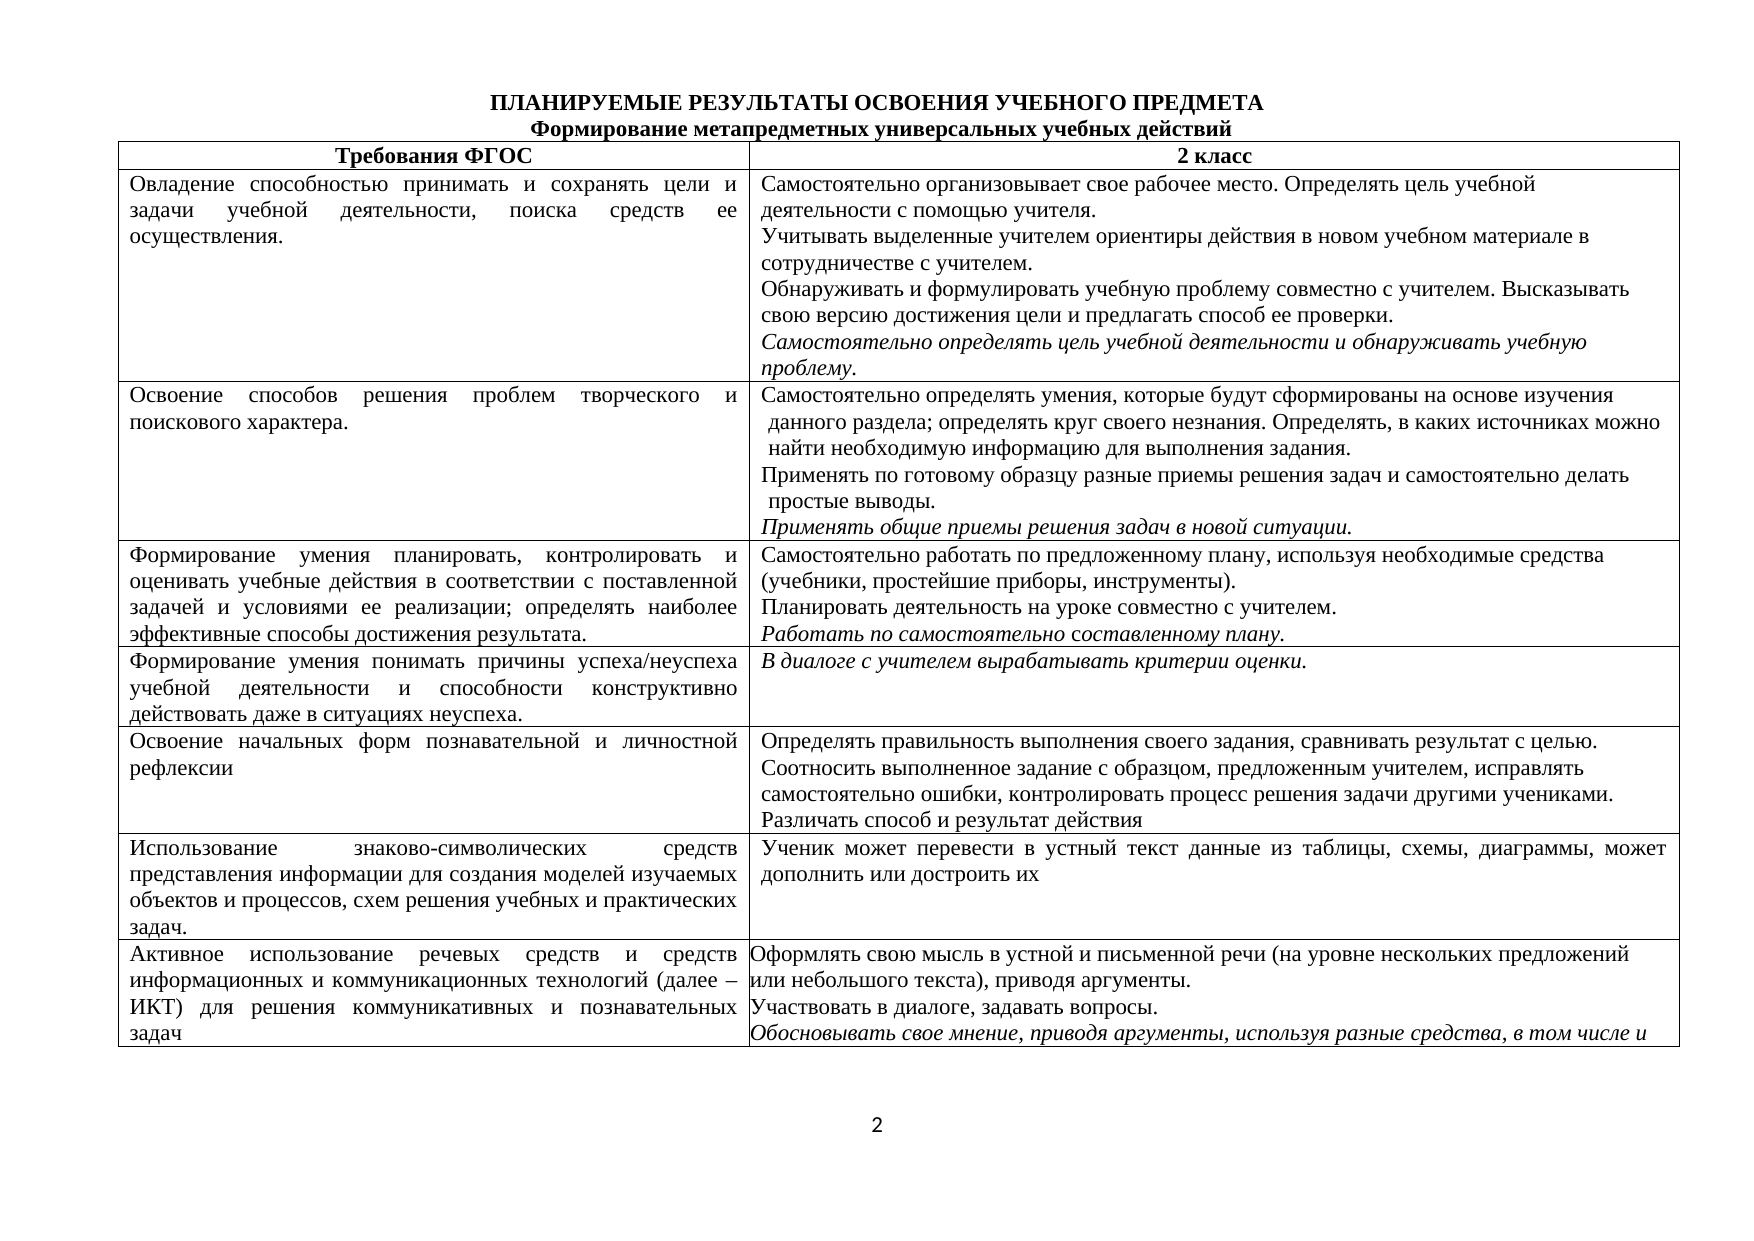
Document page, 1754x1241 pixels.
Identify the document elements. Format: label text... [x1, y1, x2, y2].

table_cell Ученик может перевести в устный текст данные из таблицы, схемы, диаграммы, может дополнить или достроить их [750, 834, 1679, 939]
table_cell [750, 940, 1679, 1046]
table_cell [119, 940, 749, 1046]
table_cell В диалоге с учителем вырабатывать критерии оценки. [750, 647, 1679, 726]
table_cell Самостоятельно определять умения, которые будут сформированы на основе изучения данного раздела; определять круг своего незнания. Определять, в каких источниках можно найти необходимую информацию для выполнения задания. Применять по готовому образцу разные приемы решения задач и самостоятельно делать простые выводы. Применять общие приемы решения задач в новой ситуации. [750, 382, 1679, 540]
table_cell Освоение способов решения проблем творческого и поискового характера. [119, 382, 749, 540]
table_cell Самостоятельно организовывает свое рабочее место. Определять цель учебной деятельности с помощью учителя. Учитывать выделенные учителем ориентиры действия в новом учебном материале в сотрудничестве с учителем. Обнаруживать и формулировать учебную проблему совместно с учителем. Высказывать свою версию достижения цели и предлагать способ ее проверки. Самостоятельно определять цель учебной деятельности и обнаруживать учебную проблему. [750, 170, 1679, 381]
table_header Требования ФГОС [119, 142, 749, 169]
table_cell Овладение способностью принимать и сохранять цели и задачи учебной деятельности, поиска средств ее осуществления. [119, 170, 749, 381]
table_header 2 класс [750, 142, 1679, 169]
table_cell Формирование умения планировать, контролировать и оценивать учебные действия в соответствии с поставленной задачей и условиями ее реализации; определять наиболее эффективные способы достижения результата. [119, 541, 749, 646]
text ПЛАНИРУЕМЫЕ РЕЗУЛЬТАТЫ ОСВОЕНИЯ УЧЕБНОГО ПРЕДМЕТА [118, 88, 1636, 115]
table_cell Определять правильность выполнения своего задания, сравнивать результат с целью. Соотносить выполненное задание с образцом, предложенным учителем, исправлять самостоятельно ошибки, контролировать процесс решения задачи другими учениками. Различать способ и результат действия [750, 727, 1679, 833]
table_cell Использование знаково-символических средств представления информации для создания моделей изучаемых объектов и процессов, схем решения учебных и практических задач. [119, 834, 749, 939]
table_cell Формирование умения понимать причины успеха/неуспеха учебной деятельности и способности конструктивно действовать даже в ситуациях неуспеха. [119, 647, 749, 726]
table_cell Освоение начальных форм познавательной и личностной рефлексии [119, 727, 749, 833]
table_cell Самостоятельно работать по предложенному плану, используя необходимые средства (учебники, простейшие приборы, инструменты). Планировать деятельность на уроке совместно с учителем. Работать по самостоятельно составленному плану. [750, 541, 1679, 646]
text Формирование метапредметных универсальных учебных действий [118, 115, 1627, 141]
